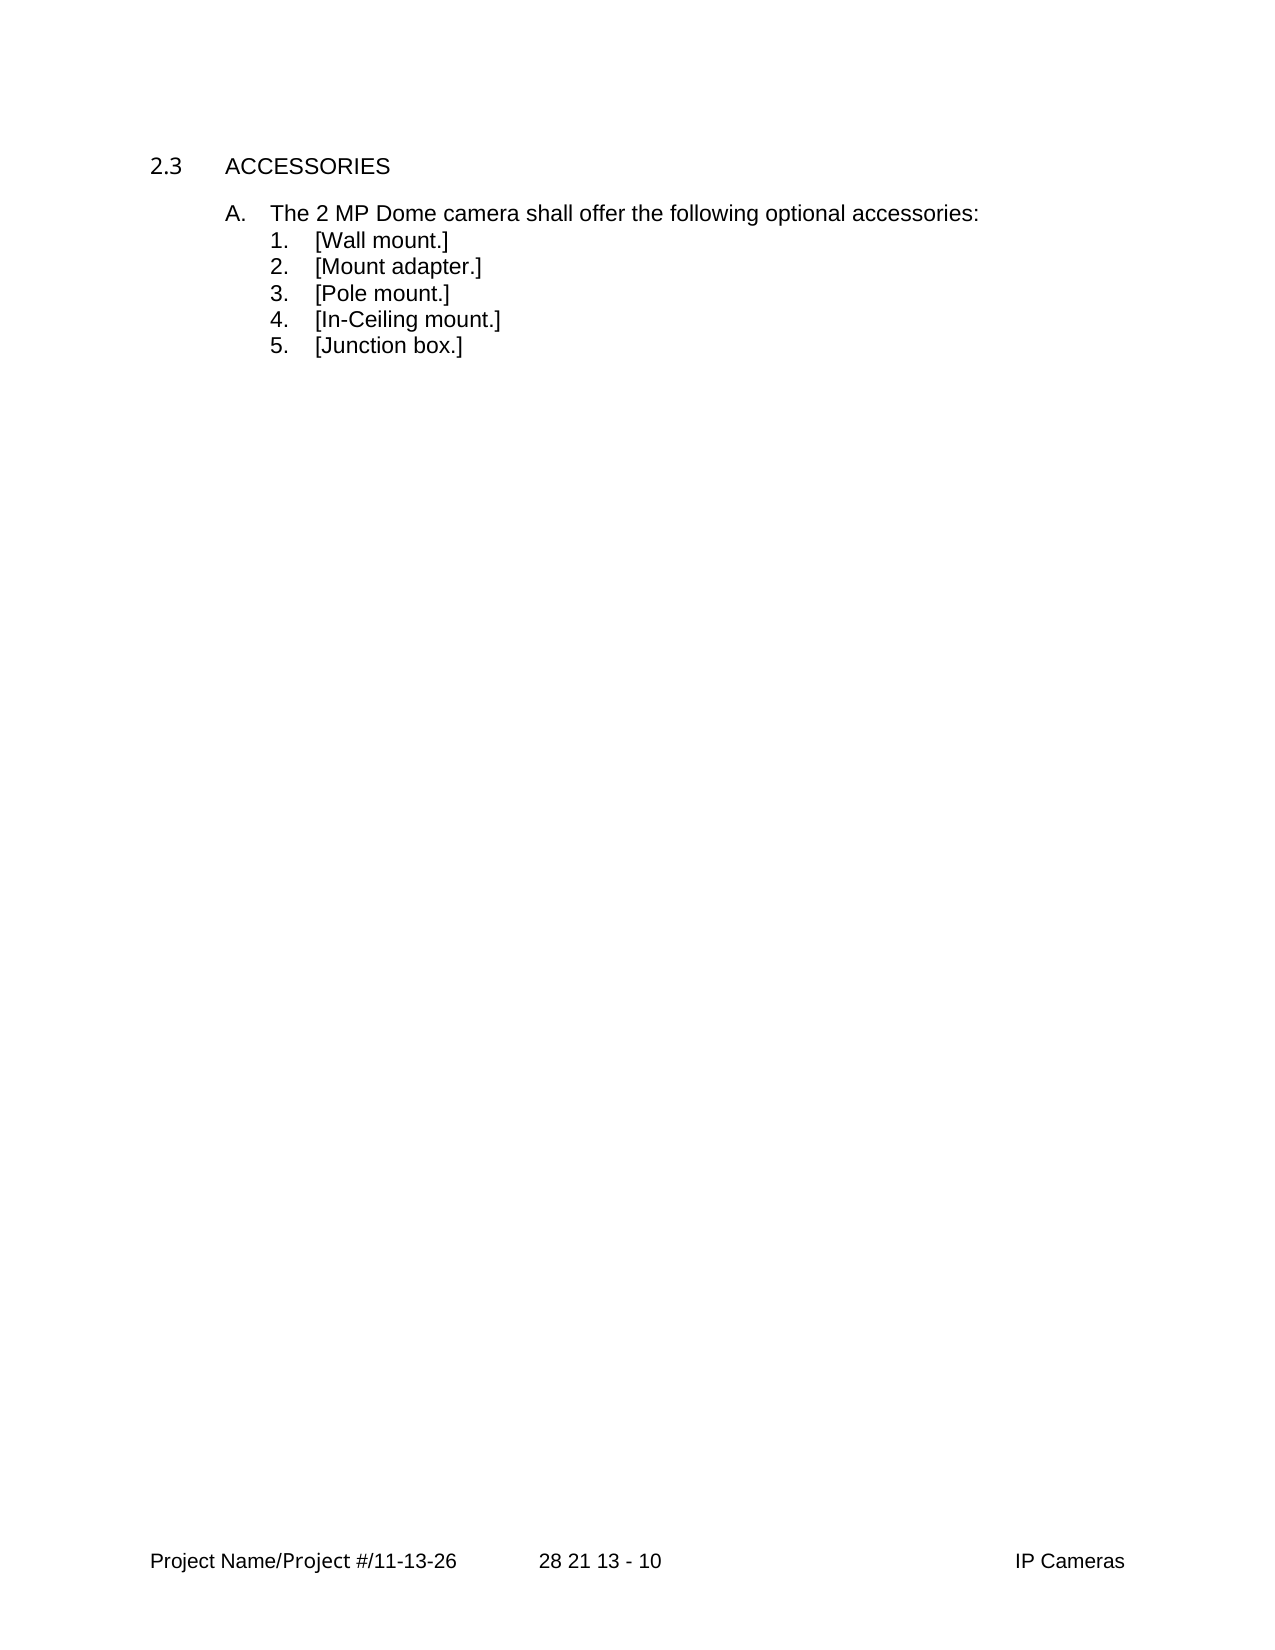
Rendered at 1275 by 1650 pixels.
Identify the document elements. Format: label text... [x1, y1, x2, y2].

list [Junction box.] [270, 332, 1125, 358]
list [Wall mount.] [270, 227, 1125, 253]
list [In-Ceiling mount.] [270, 306, 1125, 332]
list The 2 MP Dome camera shall offer the following optional accessories: [225, 200, 1125, 227]
list [Pole mount.] [270, 279, 1125, 306]
list [Mount adapter.] [270, 253, 1125, 279]
list ACCESSORIES [150, 150, 1125, 181]
